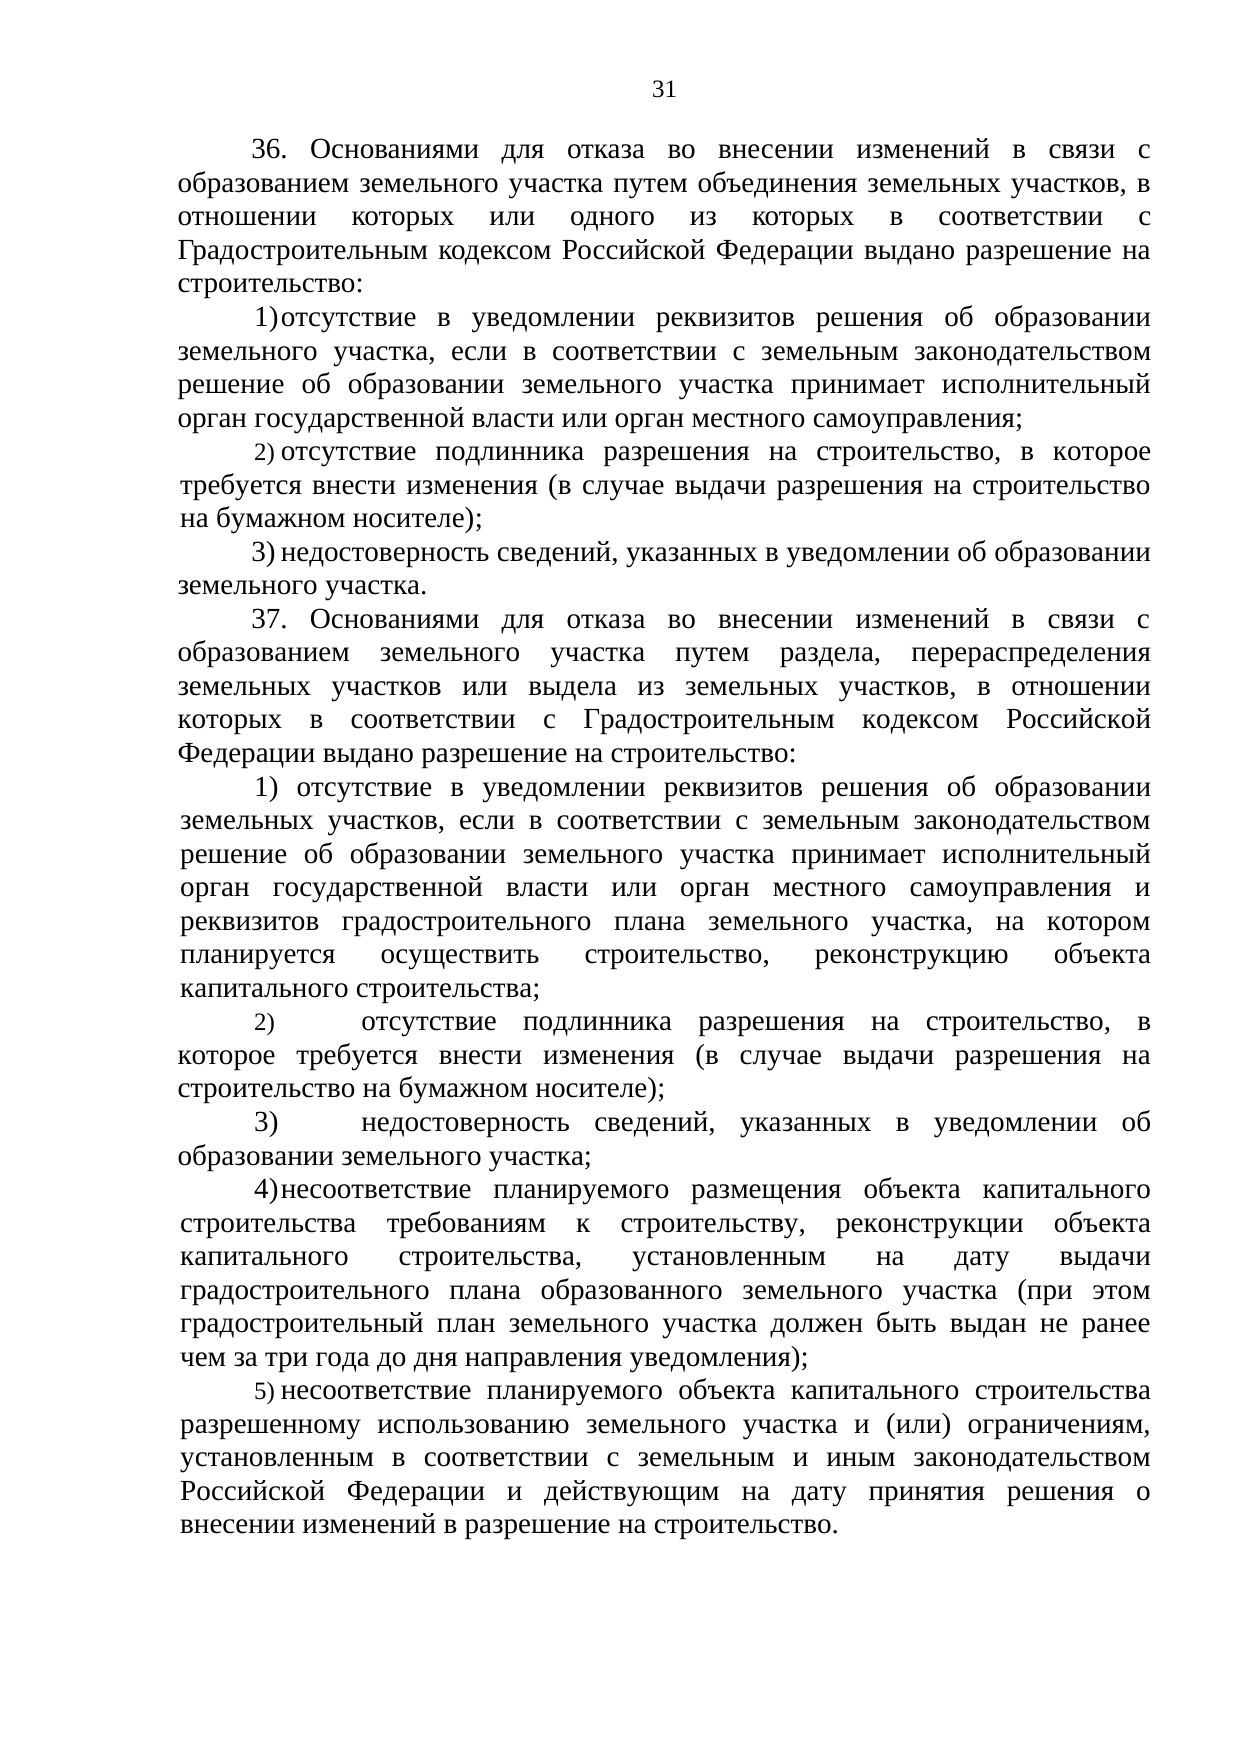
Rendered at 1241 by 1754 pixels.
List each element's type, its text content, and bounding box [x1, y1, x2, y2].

list 1) отсутствие в уведомлении реквизитов решения об образовании земельных участков, если в соответствии с земельным законодательством решение об образовании земельного участка принимает исполнительный орган государственной власти или орган местного самоуправления и реквизитов градостроительного плана земельного участка, на котором планируется осуществить строительство, реконструкцию объекта капитального строительства; [180, 769, 1152, 1003]
list недостоверность сведений, указанных в уведомлении об образовании земельного участка; [177, 1104, 1152, 1171]
list отсутствие подлинника разрешения на строительство, в которое требуется внести изменения (в случае выдачи разрешения на строительство на бумажном носителе); [177, 1003, 1152, 1104]
text 37. Основаниями для отказа во внесении изменений в связи с образованием земельного участка путем раздела, перераспределения земельных участков или выдела из земельных участков, в отношении которых в соответствии с Градостроительным кодексом Российской Федерации выдано разрешение на строительство: [177, 601, 1152, 769]
list отсутствие подлинника разрешения на строительство, в которое требуется внести изменения (в случае выдачи разрешения на строительство на бумажном носителе); [180, 433, 1152, 534]
list несоответствие планируемого размещения объекта капитального строительства требованиям к строительству, реконструкции объекта капитального строительства, установленным на дату выдачи градостроительного плана образованного земельного участка (при этом градостроительный план земельного участка должен быть выдан не ранее чем за три года до дня направления уведомления); [180, 1171, 1152, 1372]
list несоответствие планируемого объекта капитального строительства разрешенному использованию земельного участка и (или) ограничениям, установленным в соответствии с земельным и иным законодательством Российской Федерации и действующим на дату принятия решения о внесении изменений в разрешение на строительство. [180, 1372, 1152, 1540]
text 36. Основаниями для отказа во внесении изменений в связи с образованием земельного участка путем объединения земельных участков, в отношении которых или одного из которых в соответствии с Градостроительным кодексом Российской Федерации выдано разрешение на строительство: [177, 131, 1152, 299]
list отсутствие в уведомлении реквизитов решения об образовании земельного участка, если в соответствии с земельным законодательством решение об образовании земельного участка принимает исполнительный орган государственной власти или орган местного самоуправления; [177, 299, 1152, 433]
list недостоверность сведений, указанных в уведомлении об образовании земельного участка. [177, 534, 1152, 601]
